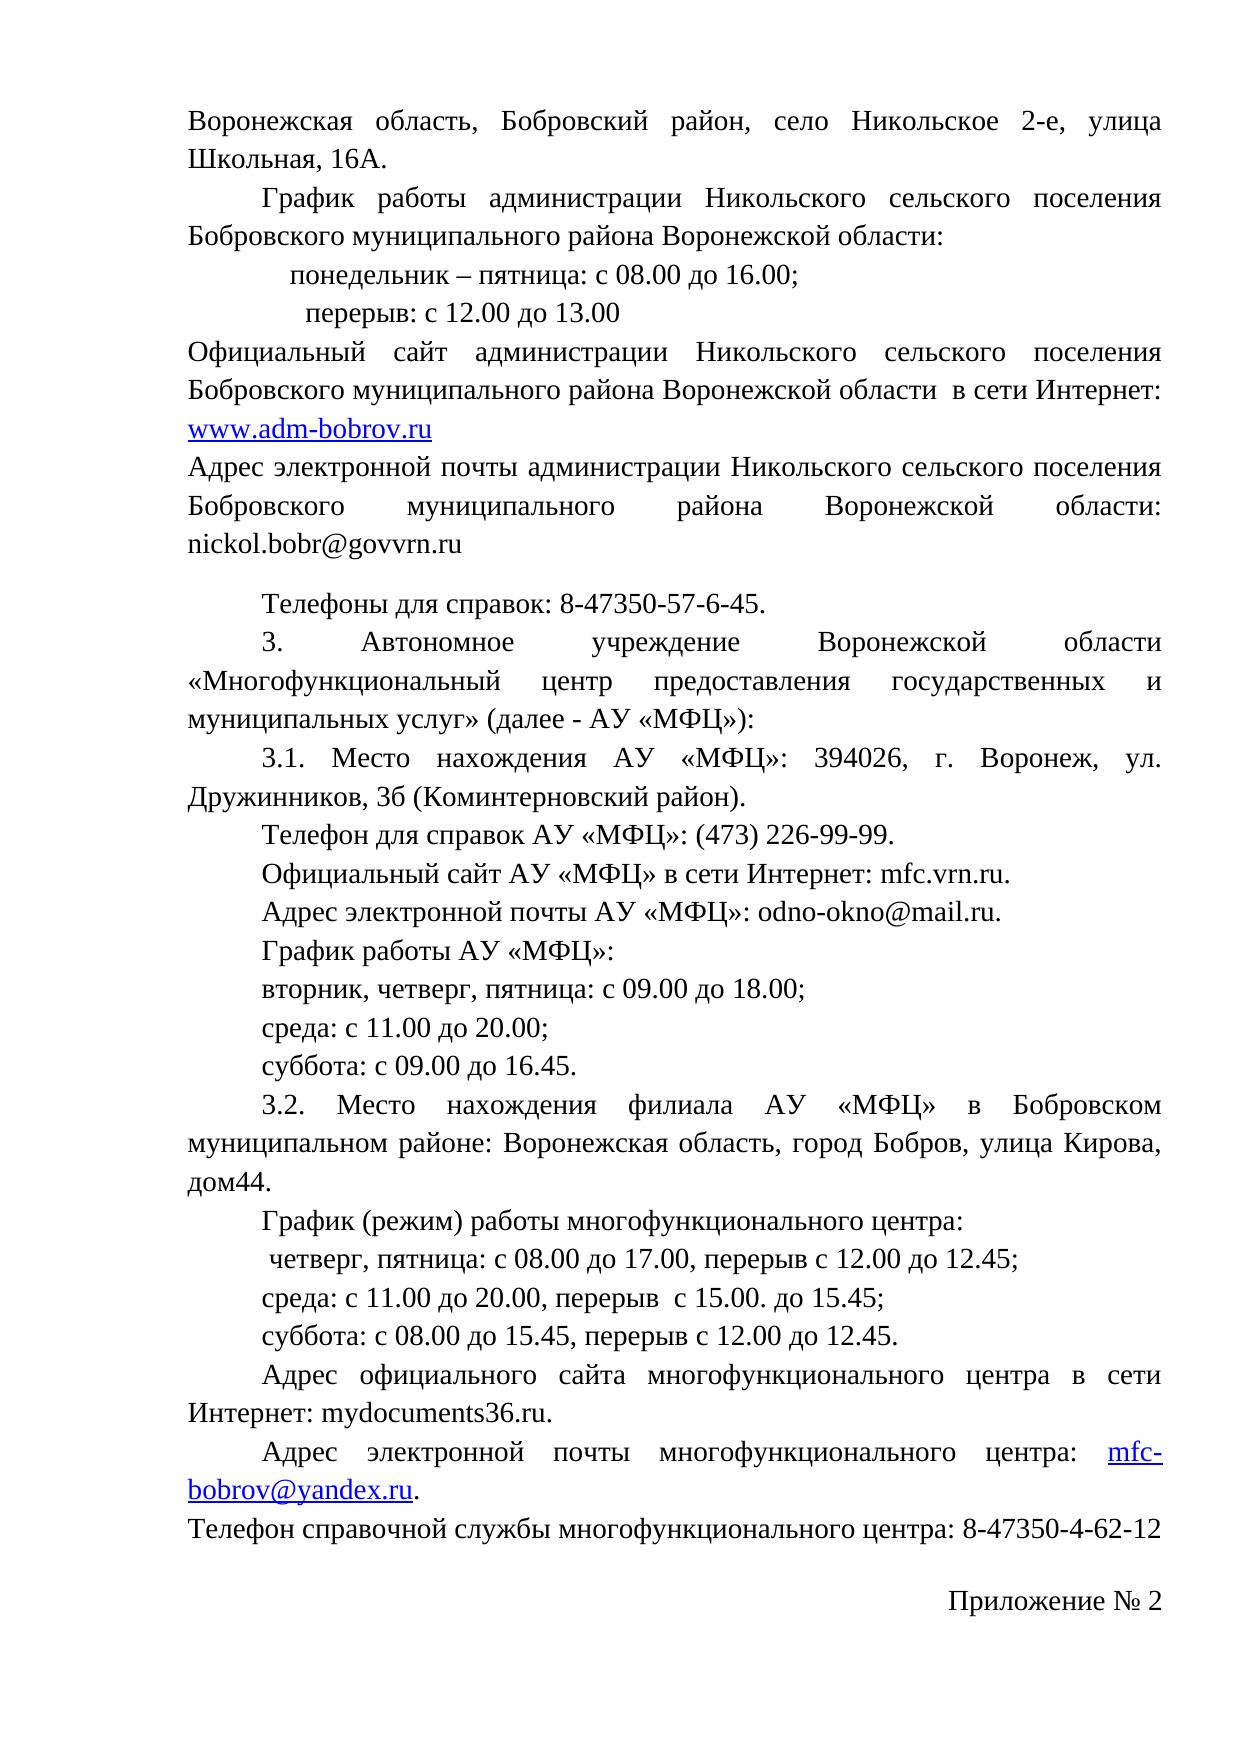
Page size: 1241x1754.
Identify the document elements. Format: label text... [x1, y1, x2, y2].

text График (режим) работы многофункционального центра: [187, 1203, 1162, 1236]
text Адрес электронной почты администрации Никольского сельского поселения Бобровского муниципального района Воронежской области: nickol.bobr@govvrn.ru [187, 449, 1162, 560]
text среда: с 11.00 до 20.00; [187, 1010, 1162, 1043]
text суббота: с 09.00 до 16.45. [187, 1048, 1162, 1082]
text Телефон справочной службы многофункционального центра: 8-47350-4-62-12 [187, 1511, 1162, 1544]
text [187, 103, 1162, 175]
text перерыв: с 12.00 до 13.00 [187, 295, 1162, 329]
text График работы администрации Никольского сельского поселения Бобровского муниципального района Воронежской области: [187, 180, 1162, 252]
text четверг, пятница: с 08.00 до 17.00, перерыв с 12.00 до 12.45; [187, 1241, 1162, 1275]
text Приложение № 2 [187, 1583, 1162, 1617]
text 3.2. Место нахождения филиала АУ «МФЦ» в Бобровском муниципальном районе: Воронежская область, город Бобров, улица Кирова, дом44. [187, 1087, 1162, 1198]
text вторник, четверг, пятница: с 09.00 до 18.00; [187, 971, 1162, 1005]
text среда: с 11.00 до 20.00, перерыв с 15.00. до 15.45; [187, 1280, 1162, 1313]
text Телефон для справок АУ «МФЦ»: (473) 226-99-99. [187, 817, 1162, 851]
text Адрес электронной почты многофункционального центра: mfc-bobrov@yandex.ru. [187, 1434, 1162, 1506]
text Адрес электронной почты АУ «МФЦ»: odno-okno@mail.ru. [187, 894, 1162, 928]
text Официальный сайт АУ «МФЦ» в сети Интернет: mfc.vrn.ru. [187, 856, 1162, 889]
text График работы АУ «МФЦ»: [187, 933, 1162, 966]
text Адрес официального сайта многофункционального центра в сети Интернет: mydocuments36.ru. [187, 1357, 1162, 1429]
text понедельник – пятница: с 08.00 до 16.00; [187, 257, 1162, 290]
text Официальный сайт администрации Никольского сельского поселения Бобровского муниципального района Воронежской области в сети Интернет: www.adm-bobrov.ru [187, 334, 1162, 444]
text Телефоны для справок: 8-47350-57-6-45. [187, 586, 1162, 619]
text 3.1. Место нахождения АУ «МФЦ»: 394026, г. Воронеж, ул. Дружинников, 3б (Коминтерновский район). [187, 740, 1162, 812]
text суббота: с 08.00 до 15.45, перерыв с 12.00 до 12.45. [187, 1318, 1162, 1352]
text 3. Автономное учреждение Воронежской области «Многофункциональный центр предоставления государственных и муниципальных услуг» (далее - АУ «МФЦ»): [187, 624, 1162, 735]
